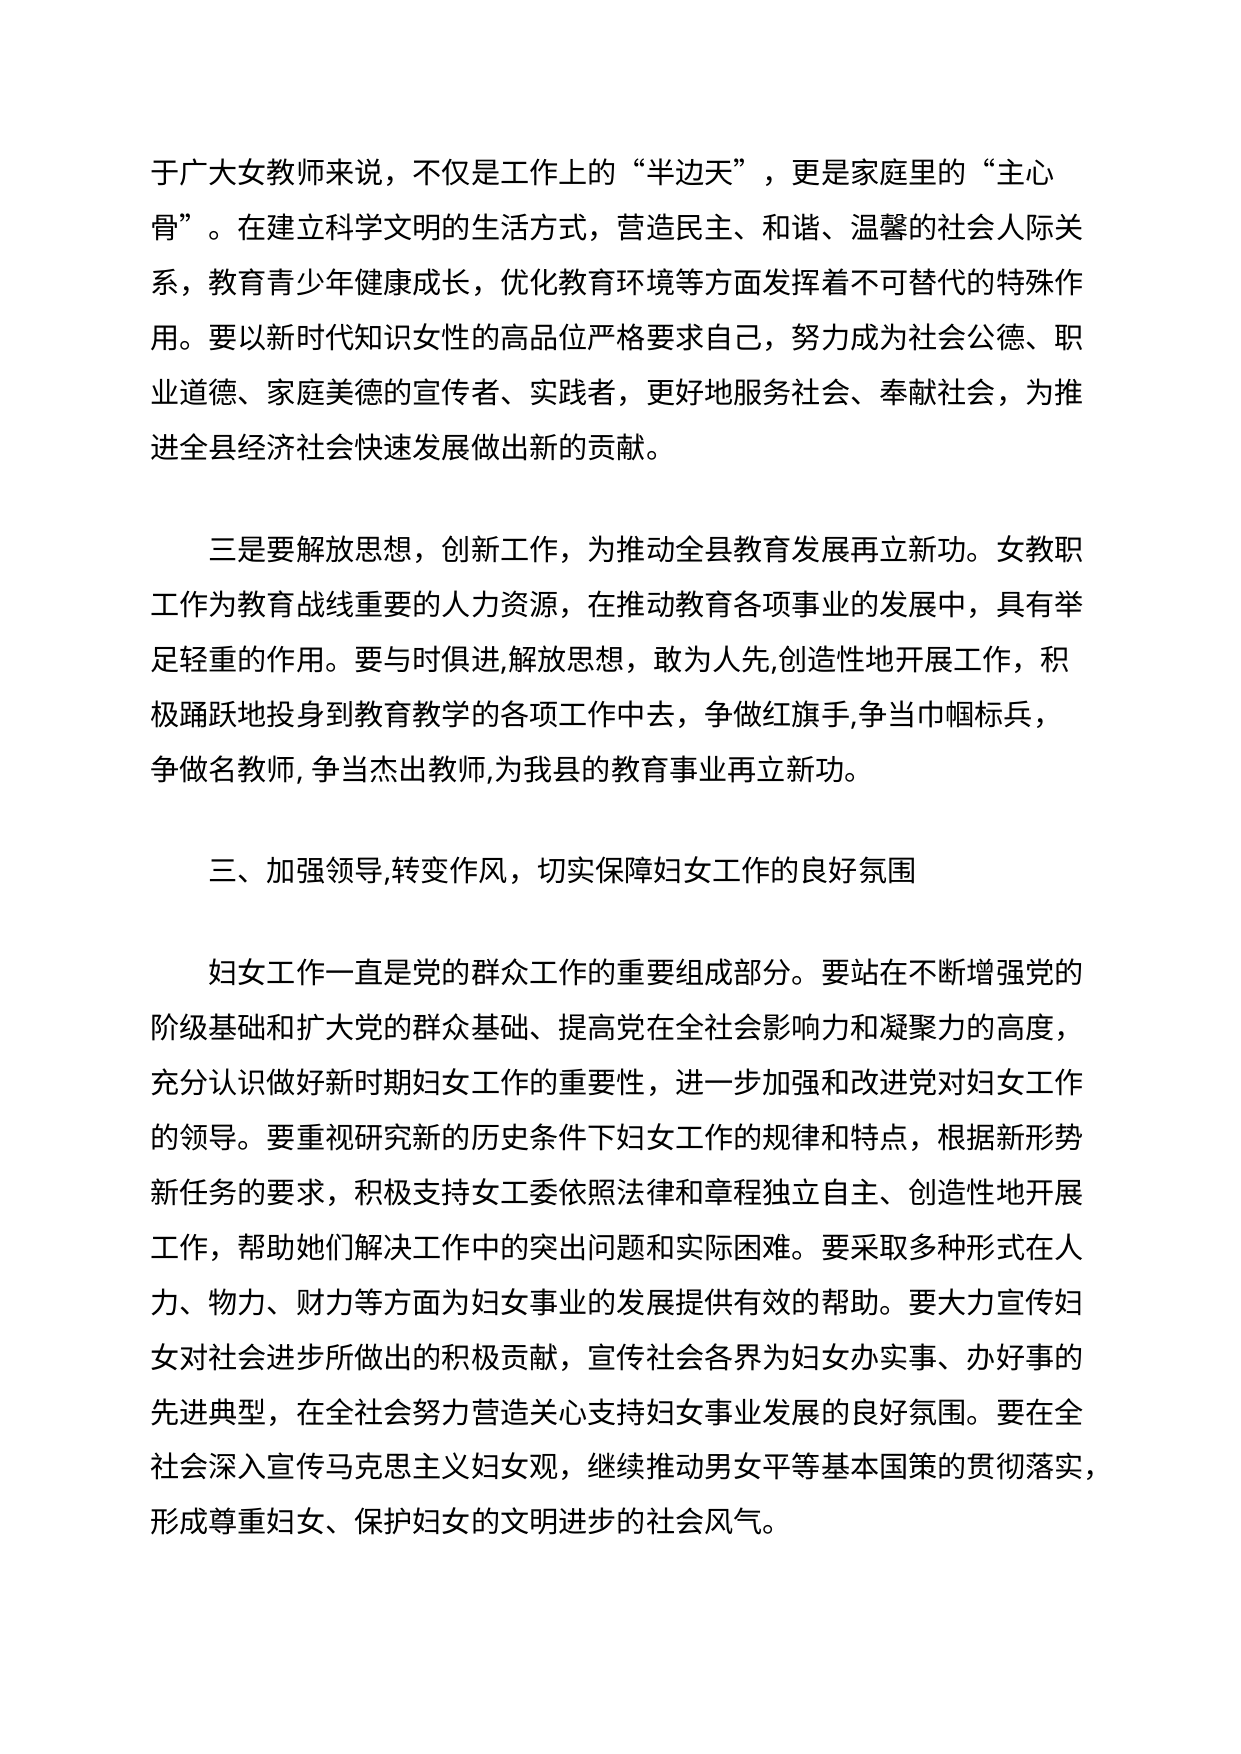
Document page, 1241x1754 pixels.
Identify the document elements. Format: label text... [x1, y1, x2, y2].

text 妇女工作一直是党的群众工作的重要组成部分。要站在不断增强党的阶级基础和扩大党的群众基础、提高党在全社会影响力和凝聚力的高度，充分认识做好新时期妇女工作的重要性，进一步加强和改进党对妇女工作的领导。要重视研究新的历史条件下妇女工作的规律和特点，根据新形势新任务的要求，积极支持女工委依照法律和章程独立自主、创造性地开展工作，帮助她们解决工作中的突出问题和实际困难。要采取多种形式在人力、物力、财力等方面为妇女事业的发展提供有效的帮助。要大力宣传妇女对社会进步所做出的积极贡献，宣传社会各界为妇女办实事、办好事的先进典型，在全社会努力营造关心支持妇女事业发展的良好氛围。要在全社会深入宣传马克思主义妇女观，继续推动男女平等基本国策的贯彻落实，形成尊重妇女、保护妇女的文明进步的社会风气。 [150, 950, 1090, 1541]
text 三、加强领导,转变作风，切实保障妇女工作的良好氛围 [150, 848, 1090, 890]
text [150, 150, 1090, 467]
text 三是要解放思想，创新工作，为推动全县教育发展再立新功。女教职工作为教育战线重要的人力资源，在推动教育各项事业的发展中，具有举足轻重的作用。要与时俱进,解放思想，敢为人先,创造性地开展工作，积极踊跃地投身到教育教学的各项工作中去，争做红旗手,争当巾帼标兵，争做名教师, 争当杰出教师,为我县的教育事业再立新功。 [150, 526, 1090, 788]
